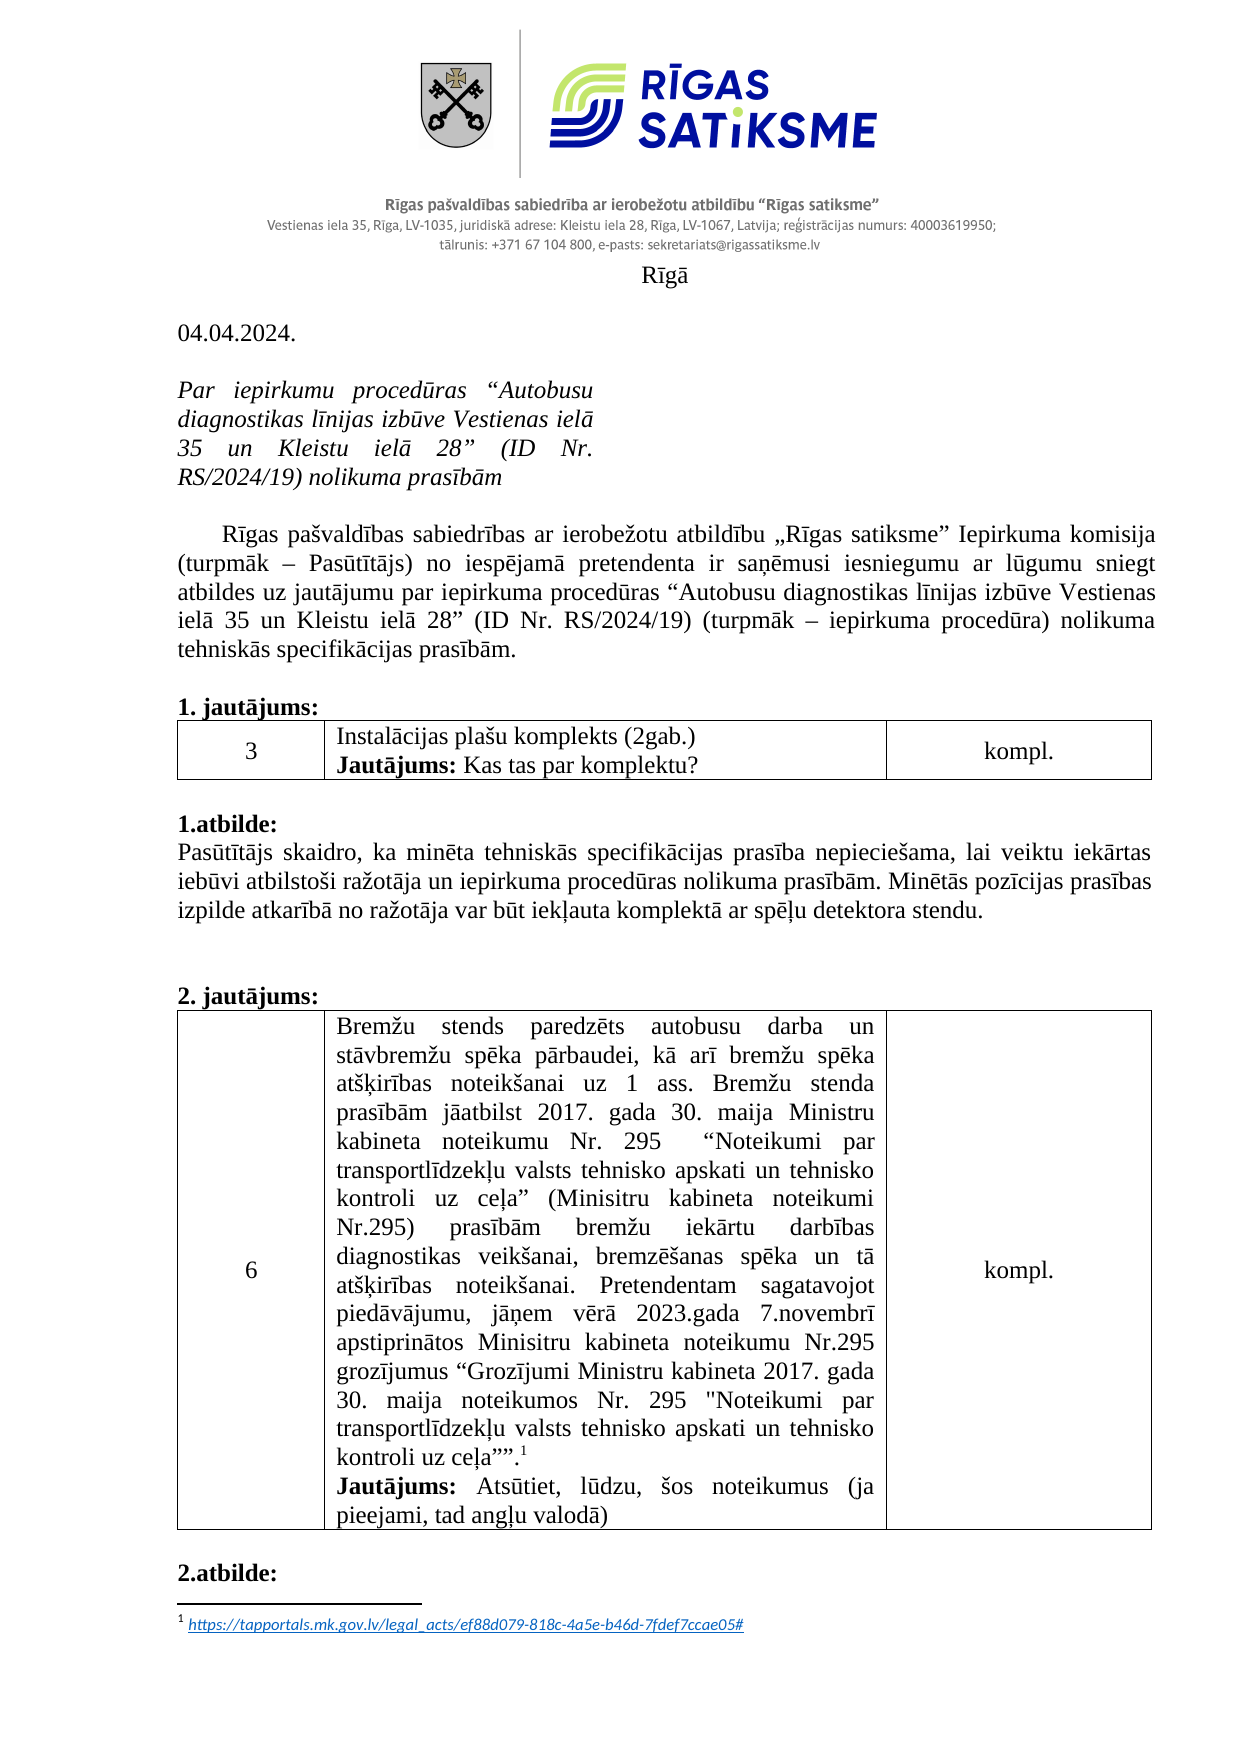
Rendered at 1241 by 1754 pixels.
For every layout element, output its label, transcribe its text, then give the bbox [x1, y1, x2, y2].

text 2.atbilde: [177, 1558, 1157, 1587]
text 1.atbilde: [177, 809, 1157, 837]
table_header kompl. [887, 721, 1151, 779]
text 1. jautājums: [177, 692, 1157, 720]
picture [177, 0, 1086, 261]
text Pasūtītājs skaidro, ka minēta tehniskās specifikācijas prasība nepieciešama, lai veiktu iekārtas iebūvi atbilstoši ražotāja un iepirkuma procedūras nolikuma prasībām. Minētās pozīcijas prasības izpilde atkarībā no ražotāja var būt iekļauta komplektā ar spēļu detektora stendu. [177, 837, 1152, 924]
table_header 6 [178, 1011, 324, 1528]
table_header kompl. [887, 1011, 1151, 1528]
text Rīgas pašvaldības sabiedrības ar ierobežotu atbildību „Rīgas satiksme” Iepirkuma komisija (turpmāk – Pasūtītājs) no iespējamā pretendenta ir saņēmusi iesniegumu ar lūgumu sniegt atbildes uz jautājumu par iepirkuma procedūras “Autobusu diagnostikas līnijas izbūve Vestienas ielā 35 un Kleistu ielā 28” (ID Nr. RS/2024/19) (turpmāk – iepirkuma procedūra) nolikuma tehniskās specifikācijas prasībām. [177, 519, 1157, 663]
text 2. jautājums: [177, 981, 1157, 1010]
text Par iepirkumu procedūras “Autobusu diagnostikas līnijas izbūve Vestienas ielā 35 un Kleistu ielā 28” (ID Nr. RS/2024/19) nolikuma prasībām [177, 375, 596, 490]
table_header Instalācijas plašu komplekts (2gab.) Jautājums: Kas tas par komplektu? [325, 721, 886, 779]
table_header Bremžu stends paredzēts autobusu darba un stāvbremžu spēka pārbaudei, kā arī bremžu spēka atšķirības noteikšanai uz 1 ass. Bremžu stenda prasībām jāatbilst 2017. gada 30. maija Ministru kabineta noteikumu Nr. 295 “Noteikumi par transportlīdzekļu valsts tehnisko apskati un tehnisko kontroli uz ceļa” (Minisitru kabineta noteikumi Nr.295) prasībām bremžu iekārtu darbības diagnostikas veikšanai, bremzēšanas spēka un tā atšķirības noteikšanai. Pretendentam sagatavojot piedāvājumu, jāņem vērā 2023.gada 7.novembrī apstiprinātos Minisitru kabineta noteikumu Nr.295 grozījumus “Grozījumi Ministru kabineta 2017. gada 30. maija noteikumos Nr. 295 "Noteikumi par transportlīdzekļu valsts tehnisko apskati un tehnisko kontroli uz ceļa””. Jautājums: Atsūtiet, lūdzu, šos noteikumus (ja pieejami, tad angļu valodā) [325, 1011, 886, 1528]
table_header 3 [178, 721, 324, 779]
